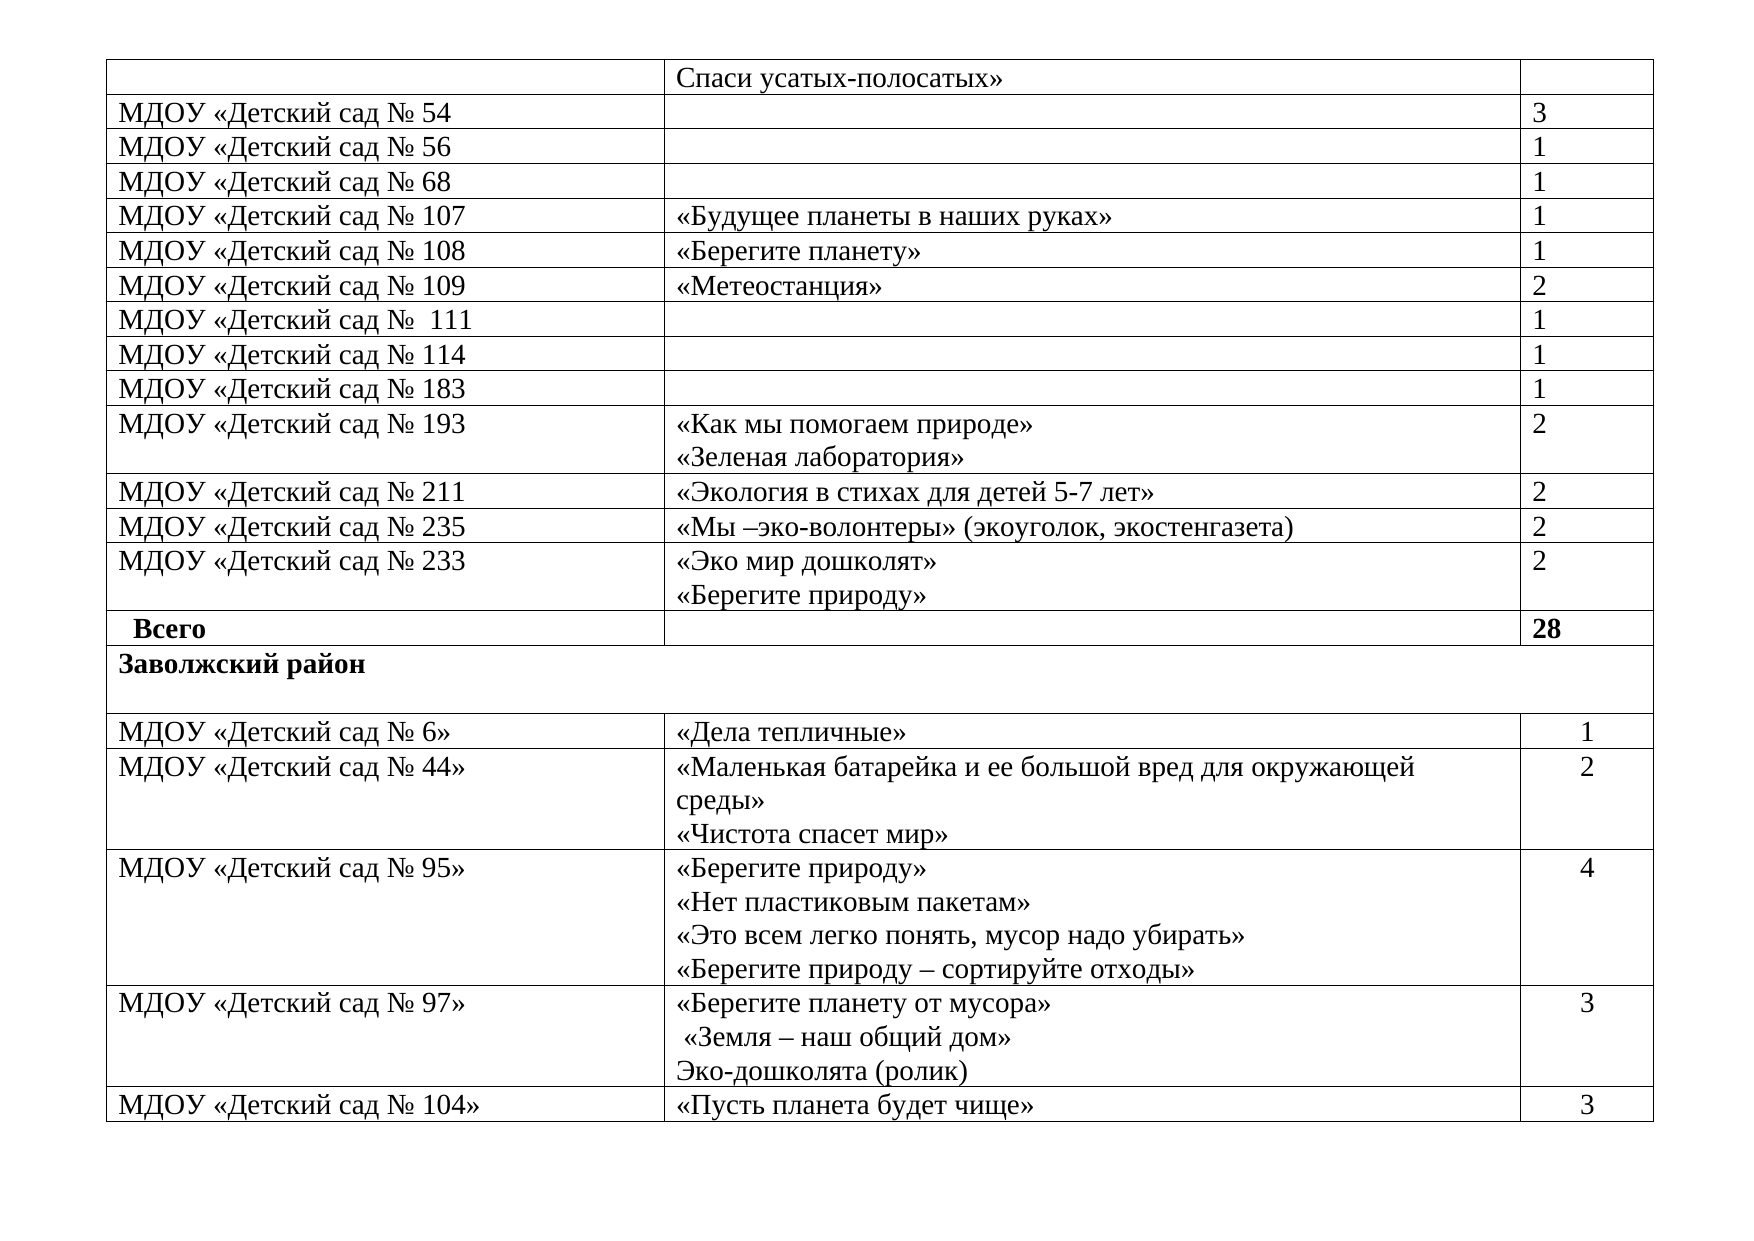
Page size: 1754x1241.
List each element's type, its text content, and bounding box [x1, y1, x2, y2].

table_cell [107, 1087, 664, 1121]
table_cell МДОУ «Детский сад № 193 [107, 406, 664, 473]
table_cell «Берегите планету» [665, 233, 1520, 267]
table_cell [665, 1087, 1520, 1121]
table_cell МДОУ «Детский сад № 183 [107, 371, 664, 405]
table_cell «Берегите природу» «Нет пластиковым пакетам» «Это всем легко понять, мусор надо убирать» «Берегите природу – сортируйте отходы» [665, 850, 1520, 984]
table_cell 1 [1521, 371, 1653, 405]
table_cell МДОУ «Детский сад № 95» [107, 850, 664, 984]
table_cell МДОУ «Детский сад № 114 [107, 337, 664, 370]
table_cell «Метеостанция» [665, 268, 1520, 301]
table_cell [665, 164, 1520, 197]
table_cell МДОУ «Детский сад № 233 [107, 543, 664, 610]
table_cell МДОУ «Детский сад № 68 [107, 164, 664, 197]
table_cell МДОУ «Детский сад № 44» [107, 749, 664, 849]
table_cell 1 [1521, 337, 1653, 370]
table_cell МДОУ «Детский сад № 211 [107, 474, 664, 508]
table_cell 28 [1521, 611, 1653, 645]
table_cell [665, 302, 1520, 336]
table_cell 2 [1521, 406, 1653, 473]
table_cell 1 [1521, 714, 1653, 748]
table_cell МДОУ «Детский сад № 235 [107, 509, 664, 542]
table_cell [665, 337, 1520, 370]
table_cell МДОУ «Детский сад № 56 [107, 129, 664, 163]
table_cell 2 [1521, 509, 1653, 542]
table_cell [665, 95, 1520, 128]
table_cell «Мы –эко-волонтеры» (экоуголок, экостенгазета) [665, 509, 1520, 542]
table_cell МДОУ «Детский сад № 108 [107, 233, 664, 267]
table_cell МДОУ «Детский сад № 109 [107, 268, 664, 301]
table_cell МДОУ «Детский сад № 97» [107, 986, 664, 1086]
table_cell 2 [1521, 268, 1653, 301]
table_cell 2 [1521, 474, 1653, 508]
table_cell «Берегите планету от мусора» «Земля – наш общий дом» Эко-дошколята (ролик) [665, 986, 1520, 1086]
table_cell 1 [1521, 302, 1653, 336]
table_cell 1 [1521, 164, 1653, 197]
table_cell [665, 611, 1520, 645]
table_cell «Маленькая батарейка и ее большой вред для окружающей среды» «Чистота спасет мир» [665, 749, 1520, 849]
table_cell 4 [1521, 850, 1653, 984]
table_cell МДОУ «Детский сад № 54 [107, 95, 664, 128]
table_cell МДОУ «Детский сад № 6» [107, 714, 664, 748]
table_cell 3 [1521, 95, 1653, 128]
table_cell 2 [1521, 749, 1653, 849]
table_cell Всего [107, 611, 664, 645]
table_cell Заволжский район [107, 646, 1653, 713]
table_cell МДОУ «Детский сад № 107 [107, 199, 664, 232]
table_cell 1 [1521, 129, 1653, 163]
table_cell 1 [1521, 233, 1653, 267]
table_cell [665, 371, 1520, 405]
table_cell «Экология в стихах для детей 5-7 лет» [665, 474, 1520, 508]
table_cell МДОУ «Детский сад № 111 [107, 302, 664, 336]
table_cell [107, 60, 664, 94]
table_cell «Эко мир дошколят» «Берегите природу» [665, 543, 1520, 610]
table_cell 3 [1521, 1087, 1653, 1121]
table_cell «Будущее планеты в наших руках» [665, 199, 1520, 232]
table_cell «Дела тепличные» [665, 714, 1520, 748]
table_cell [665, 60, 1520, 94]
table_cell 1 [1521, 199, 1653, 232]
table_cell 2 [1521, 60, 1653, 94]
table_cell «Как мы помогаем природе» «Зеленая лаборатория» [665, 406, 1520, 473]
table_cell 2 [1521, 543, 1653, 610]
table_cell 3 [1521, 986, 1653, 1086]
table_cell [665, 129, 1520, 163]
